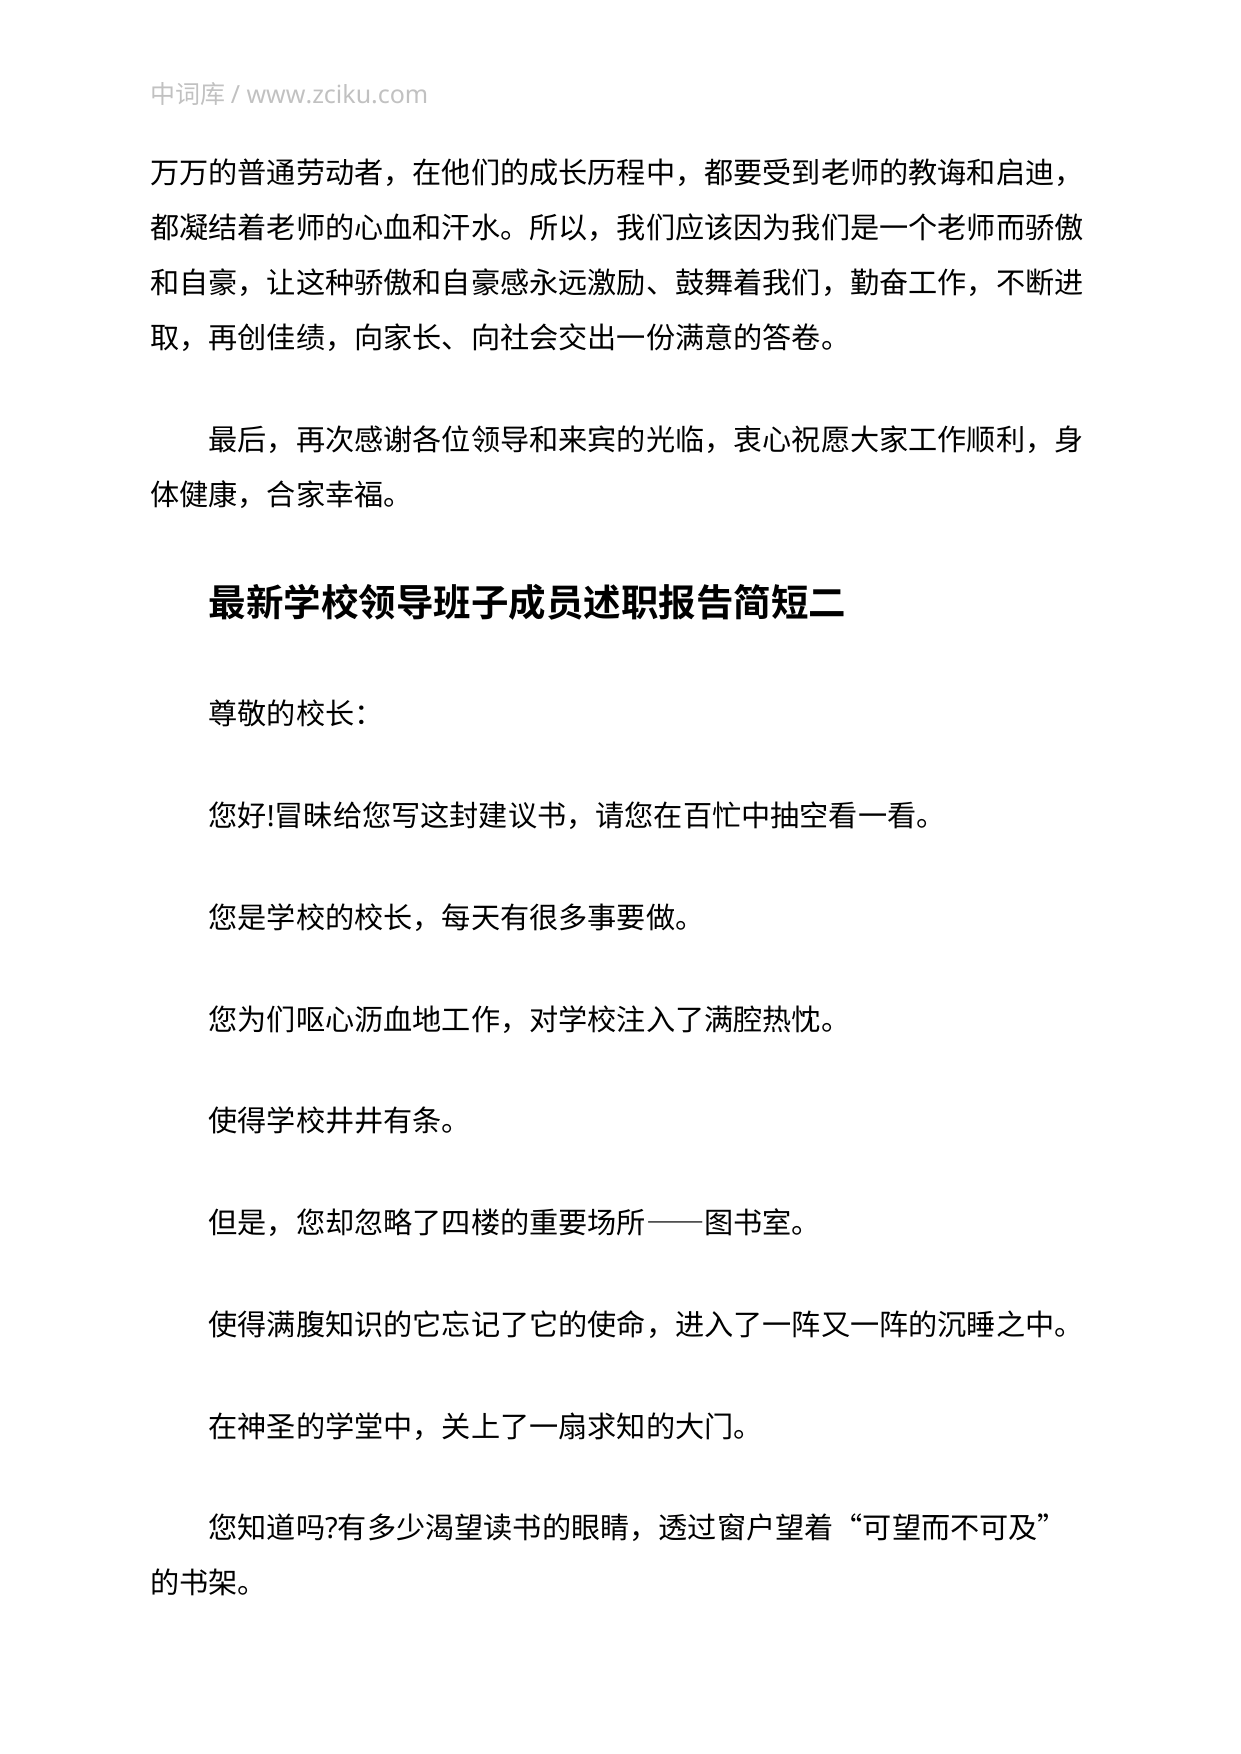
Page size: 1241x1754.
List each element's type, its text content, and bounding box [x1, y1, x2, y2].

text 最新学校领导班子成员述职报告简短二 [150, 573, 1090, 627]
text 但是，您却忽略了四楼的重要场所——图书室。 [150, 1199, 1090, 1242]
text 您是学校的校长，每天有很多事要做。 [150, 894, 1090, 937]
text 在神圣的学堂中，关上了一扇求知的大门。 [150, 1403, 1090, 1445]
text 最后，再次感谢各位领导和来宾的光临，衷心祝愿大家工作顺利，身体健康，合家幸福。 [150, 416, 1090, 514]
text 使得满腹知识的它忘记了它的使命，进入了一阵又一阵的沉睡之中。 [150, 1301, 1090, 1344]
text 尊敬的校长： [150, 691, 1090, 733]
text 您为们呕心沥血地工作，对学校注入了满腔热忱。 [150, 996, 1090, 1038]
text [150, 150, 1090, 357]
text 使得学校井井有条。 [150, 1098, 1090, 1140]
text 您好!冒昧给您写这封建议书，请您在百忙中抽空看一看。 [150, 792, 1090, 835]
text 您知道吗?有多少渴望读书的眼睛，透过窗户望着“可望而不可及”的书架。 [150, 1505, 1090, 1602]
